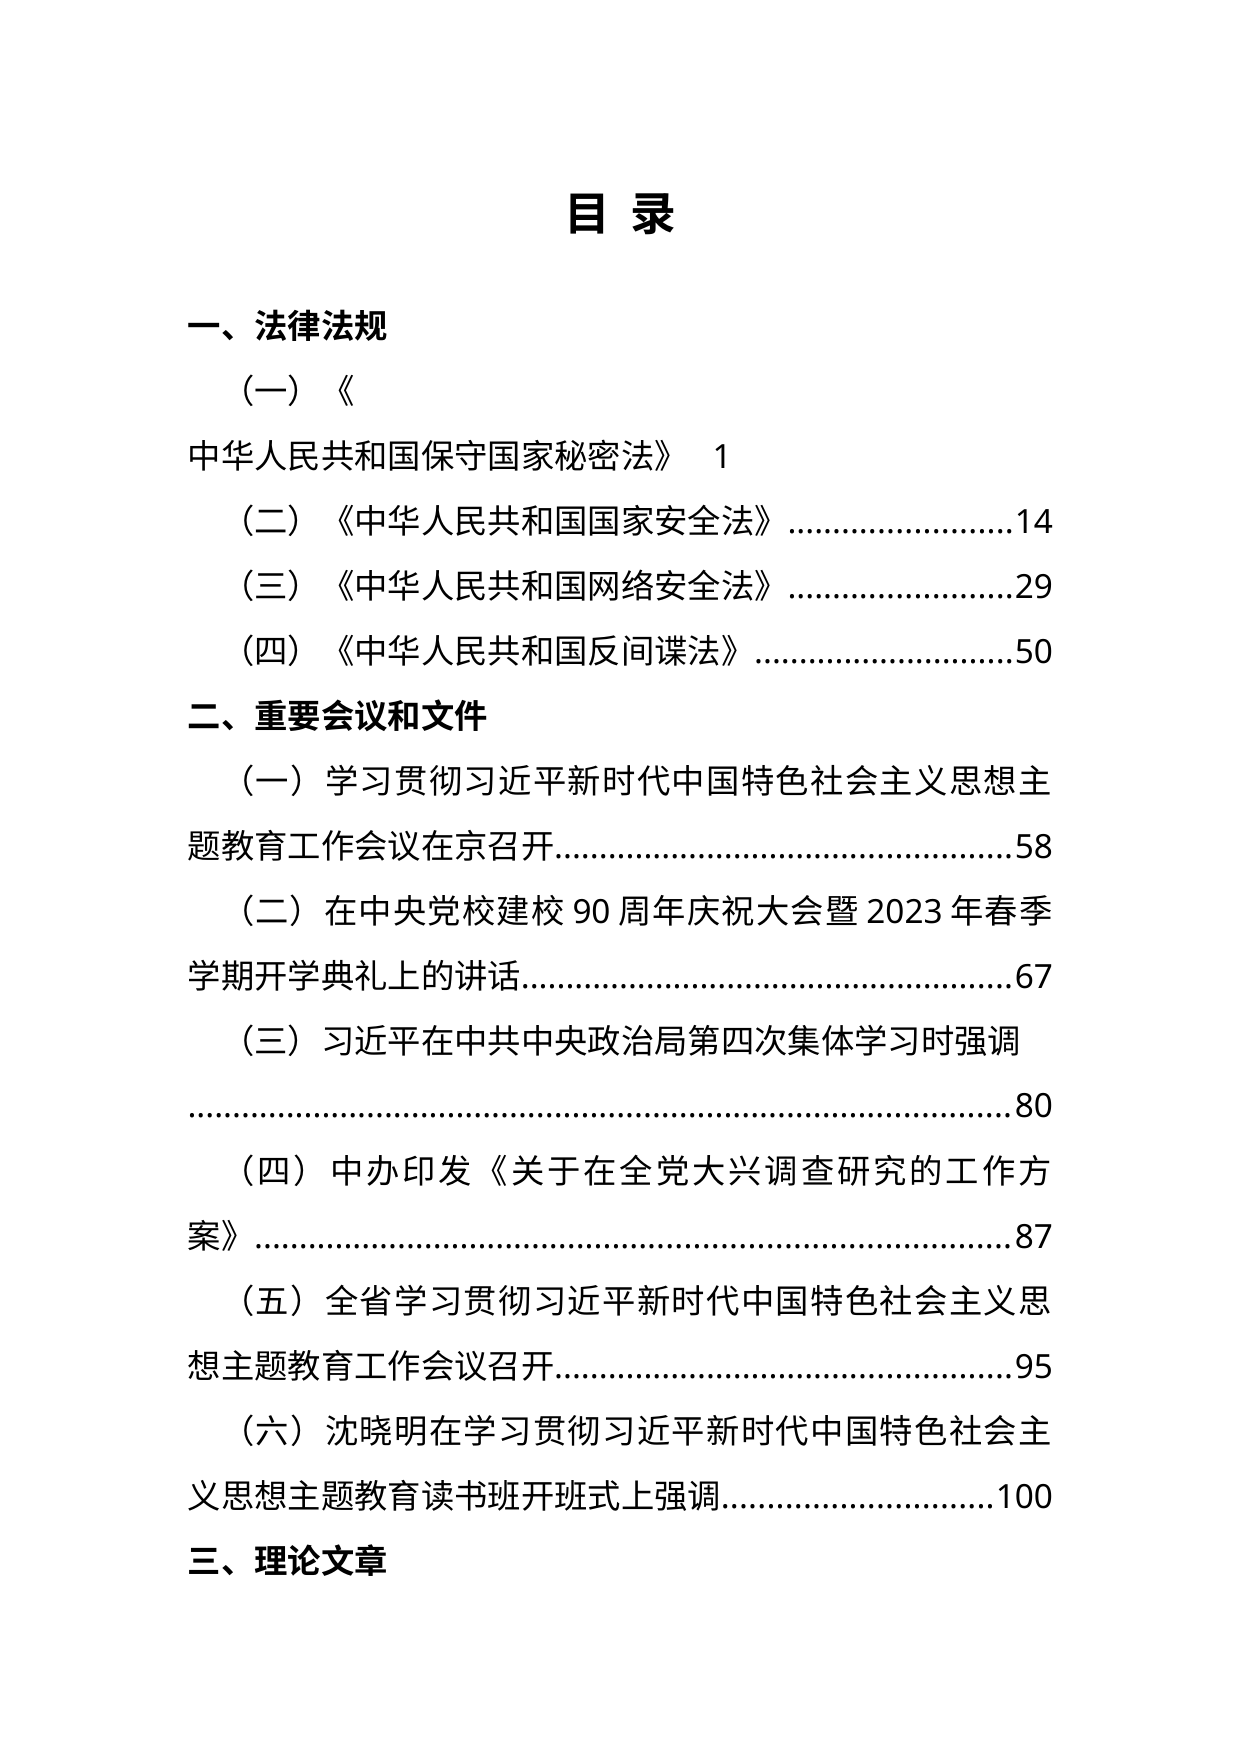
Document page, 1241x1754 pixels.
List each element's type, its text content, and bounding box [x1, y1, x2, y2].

text （三）习近平在中共中央政治局第四次集体学习时强调 [187, 1007, 1053, 1072]
text （六）沈晓明在学习贯彻习近平新时代中国特色社会主义思想主题教育读书班开班式上强调 100 [187, 1397, 1053, 1527]
text 80 [187, 1072, 1053, 1137]
list （一）《中华人民共和国保守国家秘密法》 1 [187, 357, 1053, 422]
text （二）《中华人民共和国国家安全法》 14 [187, 487, 1053, 552]
text （二）在中央党校建校90周年庆祝大会暨2023年春季学期开学典礼上的讲话 67 [187, 877, 1053, 1007]
list 目 录 [187, 162, 1053, 259]
text （五）全省学习贯彻习近平新时代中国特色社会主义思想主题教育工作会议召开 95 [187, 1267, 1053, 1397]
text （一）学习贯彻习近平新时代中国特色社会主义思想主题教育工作会议在京召开 58 [187, 747, 1053, 877]
text （三）《中华人民共和国网络安全法》 29 [187, 552, 1053, 617]
text 三、理论文章 [187, 1527, 1053, 1592]
text （四）中办印发《关于在全党大兴调查研究的工作方案》 87 [187, 1137, 1053, 1267]
list 一、法律法规 [187, 292, 1053, 357]
text 二、重要会议和文件 [187, 682, 1053, 747]
text （四）《中华人民共和国反间谍法》 50 [187, 617, 1053, 682]
